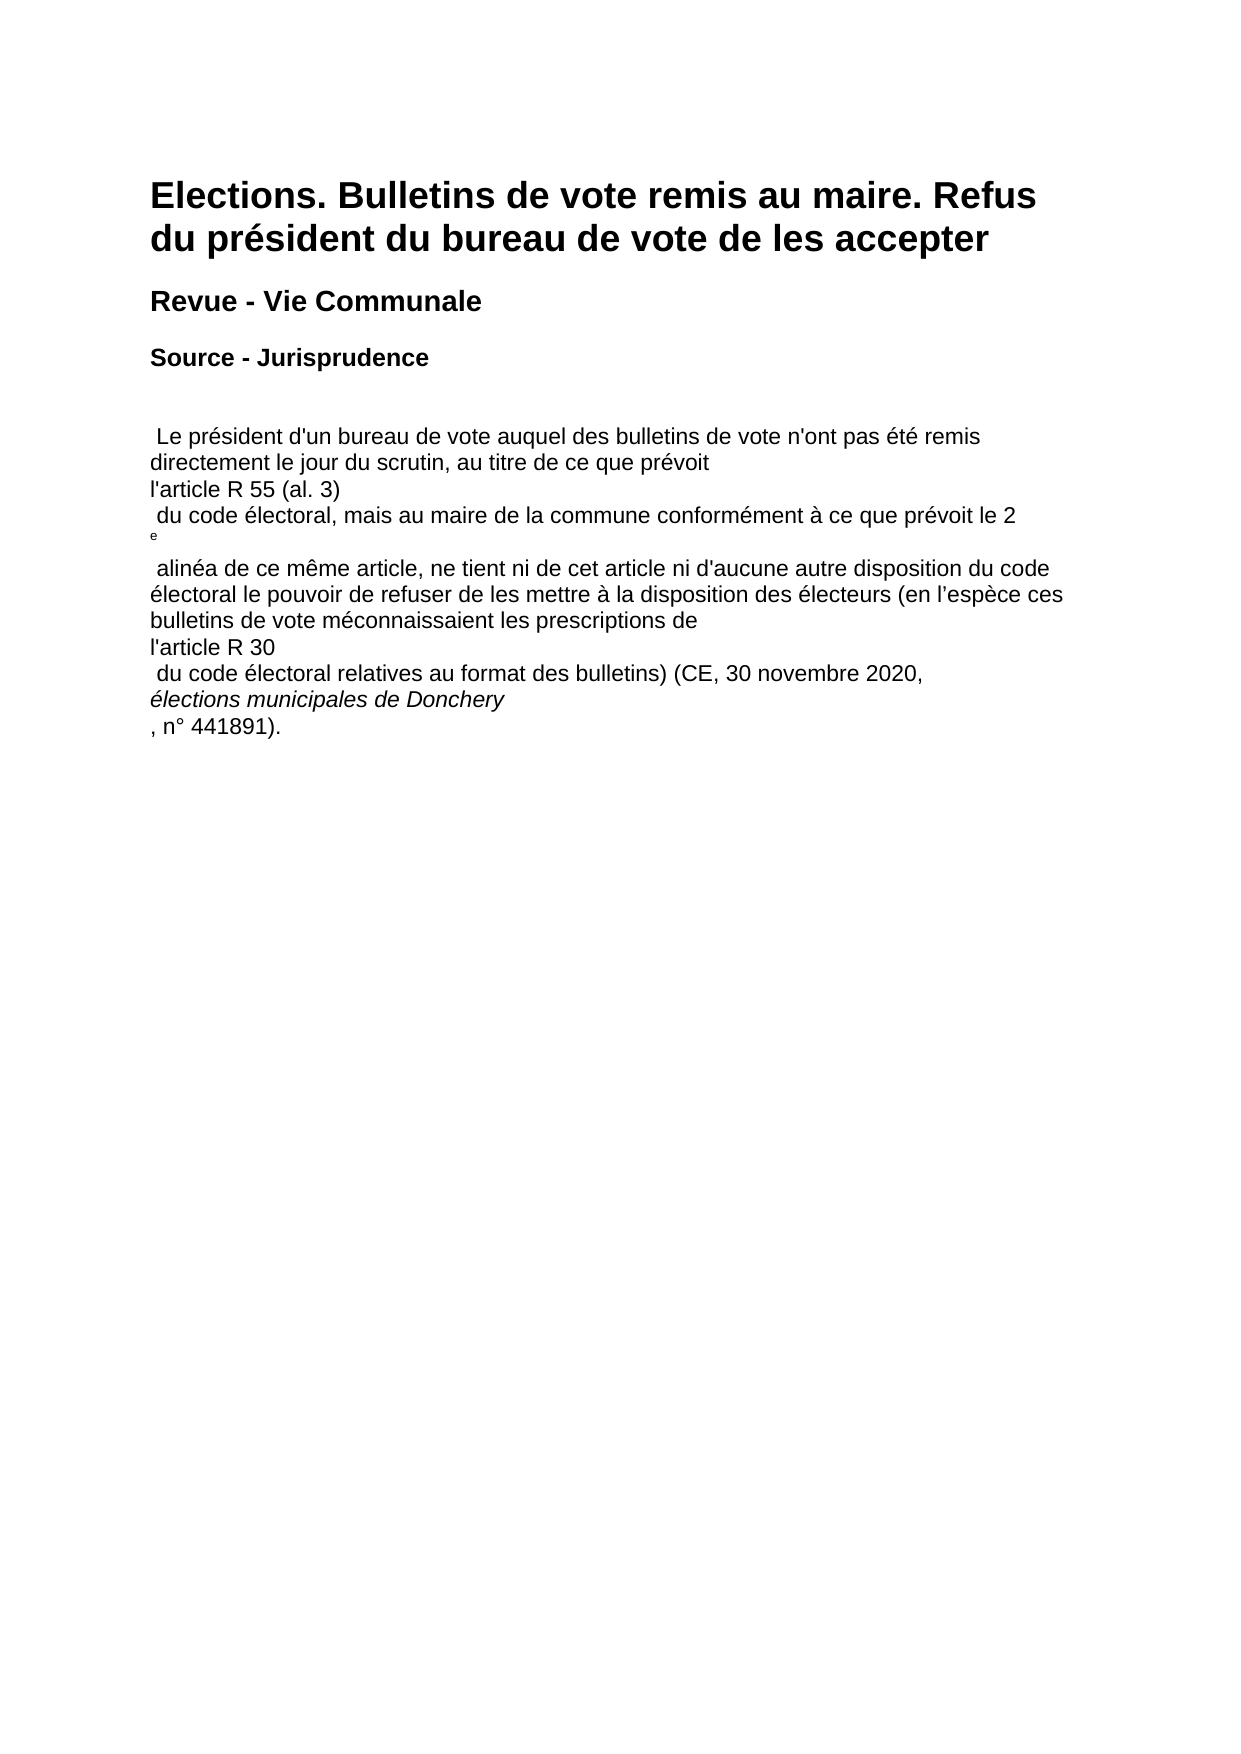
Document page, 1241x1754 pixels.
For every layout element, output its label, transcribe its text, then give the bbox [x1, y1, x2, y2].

subtitle Source - Jurisprudence [150, 343, 1090, 371]
subtitle Elections. Bulletins de vote remis au maire. Refus du président du bureau de vote de les accepter [150, 173, 1090, 259]
text l'article R 55 (al. 3) [150, 476, 1090, 502]
text , n° 441891). [150, 713, 1090, 739]
text l'article R 30 [150, 634, 1090, 660]
text alinéa de ce même article, ne tient ni de cet article ni d'aucune autre disposition du code électoral le pouvoir de refuser de les mettre à la disposition des électeurs (en l’espèce ces bulletins de vote méconnaissaient les prescriptions de [150, 554, 1090, 634]
text élections municipales de Donchery [150, 686, 1090, 713]
text e [150, 528, 1090, 554]
text du code électoral, mais au maire de la commune conformément à ce que prévoit le 2 [150, 502, 1090, 528]
subtitle Revue - Vie Communale [150, 284, 1090, 318]
text Le président d'un bureau de vote auquel des bulletins de vote n'ont pas été remis directement le jour du scrutin, au titre de ce que prévoit [150, 423, 1090, 476]
text du code électoral relatives au format des bulletins) (CE, 30 novembre 2020, [150, 660, 1090, 686]
